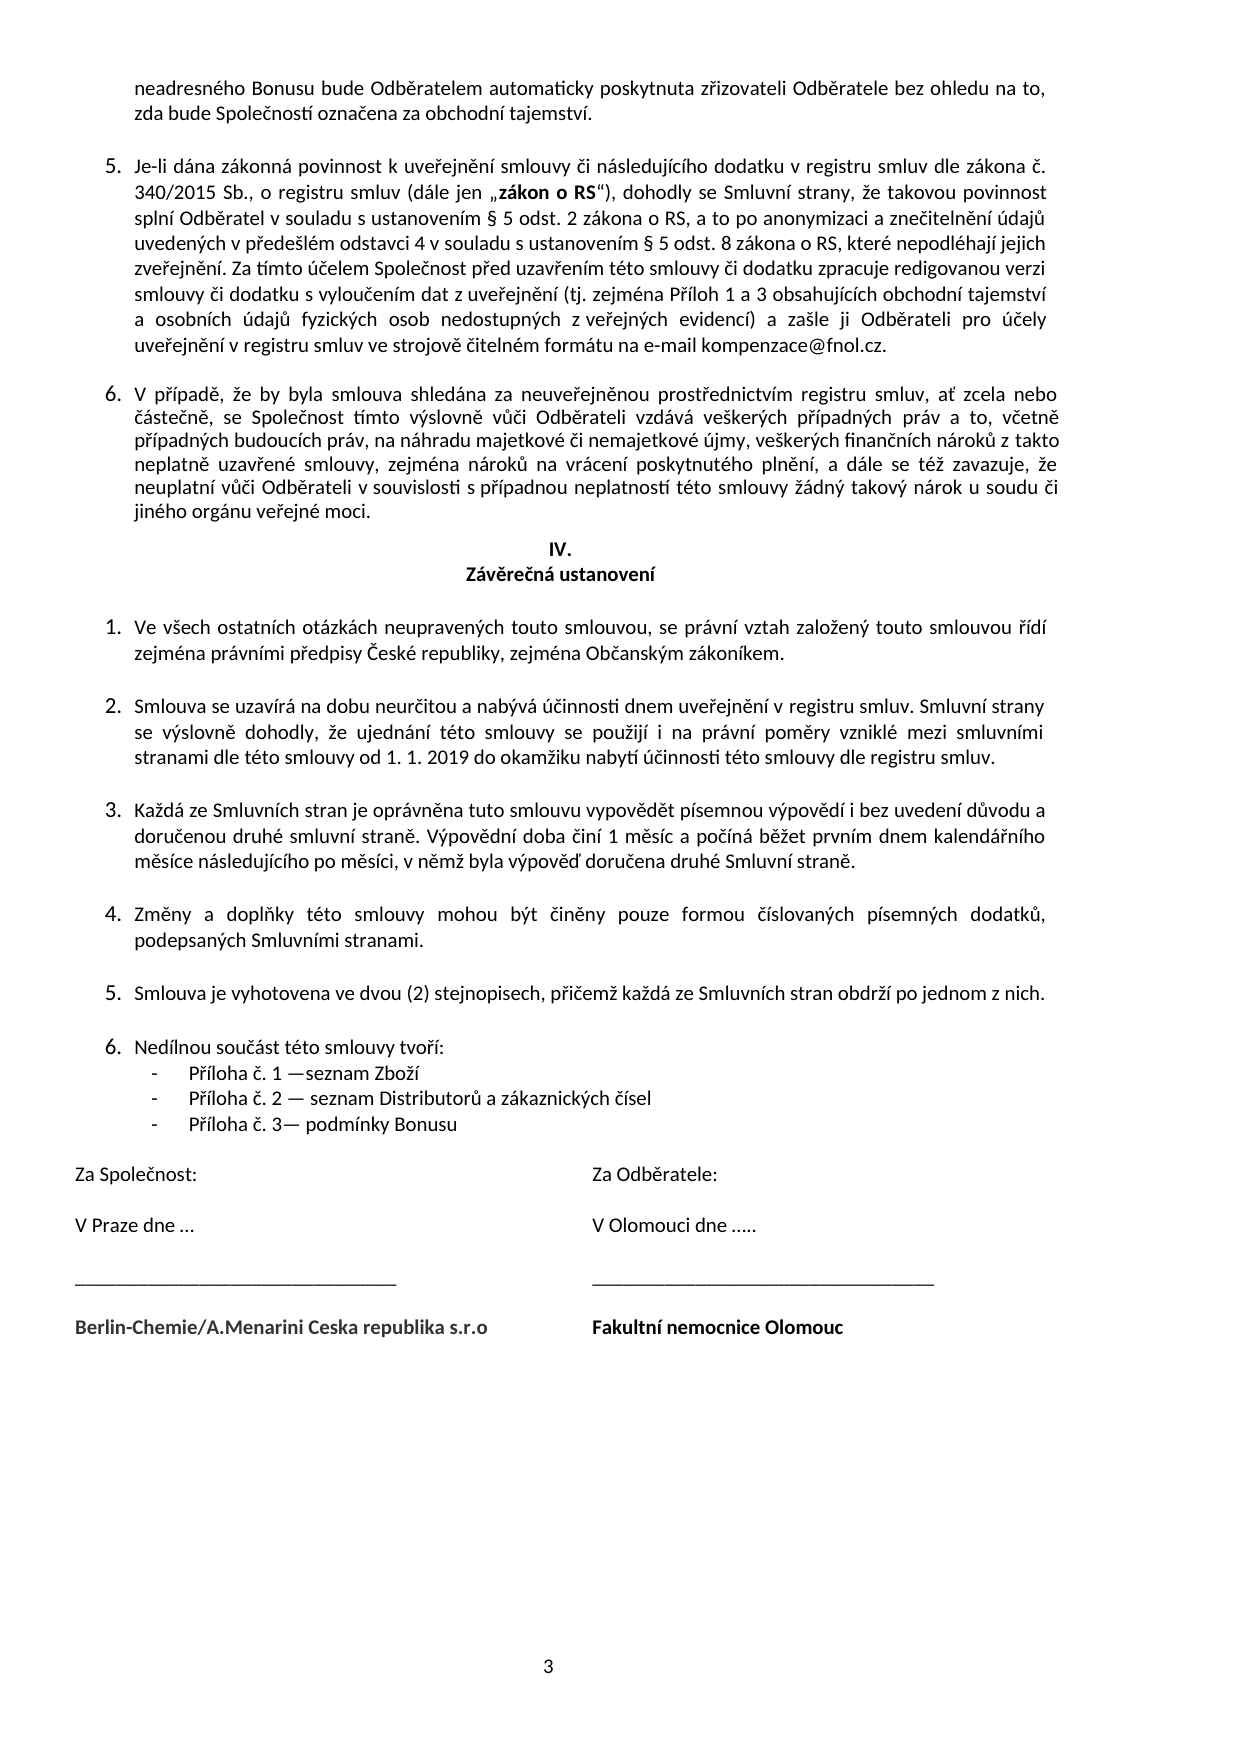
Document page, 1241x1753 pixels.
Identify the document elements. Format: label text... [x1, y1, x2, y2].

list Příloha č. 2 — seznam Distributorů a zákaznických čísel [151, 1085, 1048, 1111]
list Změny a doplňky této smlouvy mohou být činěny pouze formou číslovaných písemných dodatků, podepsaných Smluvními stranami. [104, 899, 1048, 953]
list Příloha č. 1 —seznam Zboží [151, 1060, 1048, 1085]
list Je-li dána zákonná povinnost k uveřejnění smlouvy či následujícího dodatku v registru smluv dle zákona č. 340/2015 Sb., o registru smluv (dále jen „zákon o RS“), dohodly se Smluvní strany, že takovou povinnost splní Odběratel v souladu s ustanovením § 5 odst. 2 zákona o RS, a to po anonymizaci a znečitelnění údajů uvedených v předešlém odstavci 4 v souladu s ustanovením § 5 odst. 8 zákona o RS, které nepodléhají jejich zveřejnění. Za tímto účelem Společnost před uzavřením této smlouvy či dodatku zpracuje redigovanou verzi smlouvy či dodatku s vyloučením dat z uveřejnění (tj. zejména Příloh 1 a 3 obsahujících obchodní tajemství a osobních údajů fyzických osob nedostupných z veřejných evidencí) a zašle ji Odběrateli pro účely uveřejnění v registru smluv ve strojově čitelném formátu na e-mail kompenzace@fnol.cz. [104, 151, 1048, 357]
list Smlouva je vyhotovena ve dvou (2) stejnopisech, přičemž každá ze Smluvních stran obdrží po jednom z nich. [104, 978, 1048, 1006]
text IV. [75, 536, 1045, 561]
text V Praze dne … V Olomouci dne ….. [75, 1212, 1165, 1238]
list V případě, že by byla smlouva shledána za neuveřejněnou prostřednictvím registru smluv, ať zcela nebo částečně, se Společnost tímto výslovně vůči Odběrateli vzdává veškerých případných práv a to, včetně případných budoucích práv, na náhradu majetkové či nemajetkové újmy, veškerých finančních nároků z takto neplatně uzavřené smlouvy, zejména nároků na vrácení poskytnutého plnění, a dále se též zavazuje, že neuplatní vůči Odběrateli v souvislosti s případnou neplatností této smlouvy žádný takový nárok u soudu či jiného orgánu veřejné moci. [104, 381, 1059, 523]
list Nedílnou součást této smlouvy tvoří: [104, 1032, 1048, 1060]
list Každá ze Smluvních stran je oprávněna tuto smlouvu vypovědět písemnou výpovědí i bez uvedení důvodu a doručenou druhé smluvní straně. Výpovědní doba činí 1 měsíc a počíná běžet prvním dnem kalendářního měsíce následujícího po měsíci, v němž byla výpověď doručena druhé Smluvní straně. [104, 795, 1048, 874]
text Za Společnost: Za Odběratele: [75, 1162, 1165, 1187]
text Závěrečná ustanovení [75, 561, 1046, 587]
list Ve všech ostatních otázkách neupravených touto smlouvou, se právní vztah založený touto smlouvou řídí zejména právními předpisy České republiky, zejména Občanským zákoníkem. [104, 612, 1048, 666]
text _______________________________ _________________________________ [75, 1263, 1165, 1289]
list Příloha č. 3— podmínky Bonusu [151, 1111, 1048, 1136]
text Berlin-Chemie/A.Menarini Ceska republika s.r.o Fakultní nemocnice Olomouc [75, 1314, 1165, 1339]
list Smlouva se uzavírá na dobu neurčitou a nabývá účinnosti dnem uveřejnění v registru smluv. Smluvní strany se výslovně dohodly, že ujednání této smlouvy se použijí i na právní poměry vzniklé mezi smluvními stranami dle této smlouvy od 1. 1. 2019 do okamžiku nabytí účinnosti této smlouvy dle registru smluv. [104, 691, 1044, 770]
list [104, 75, 1048, 126]
